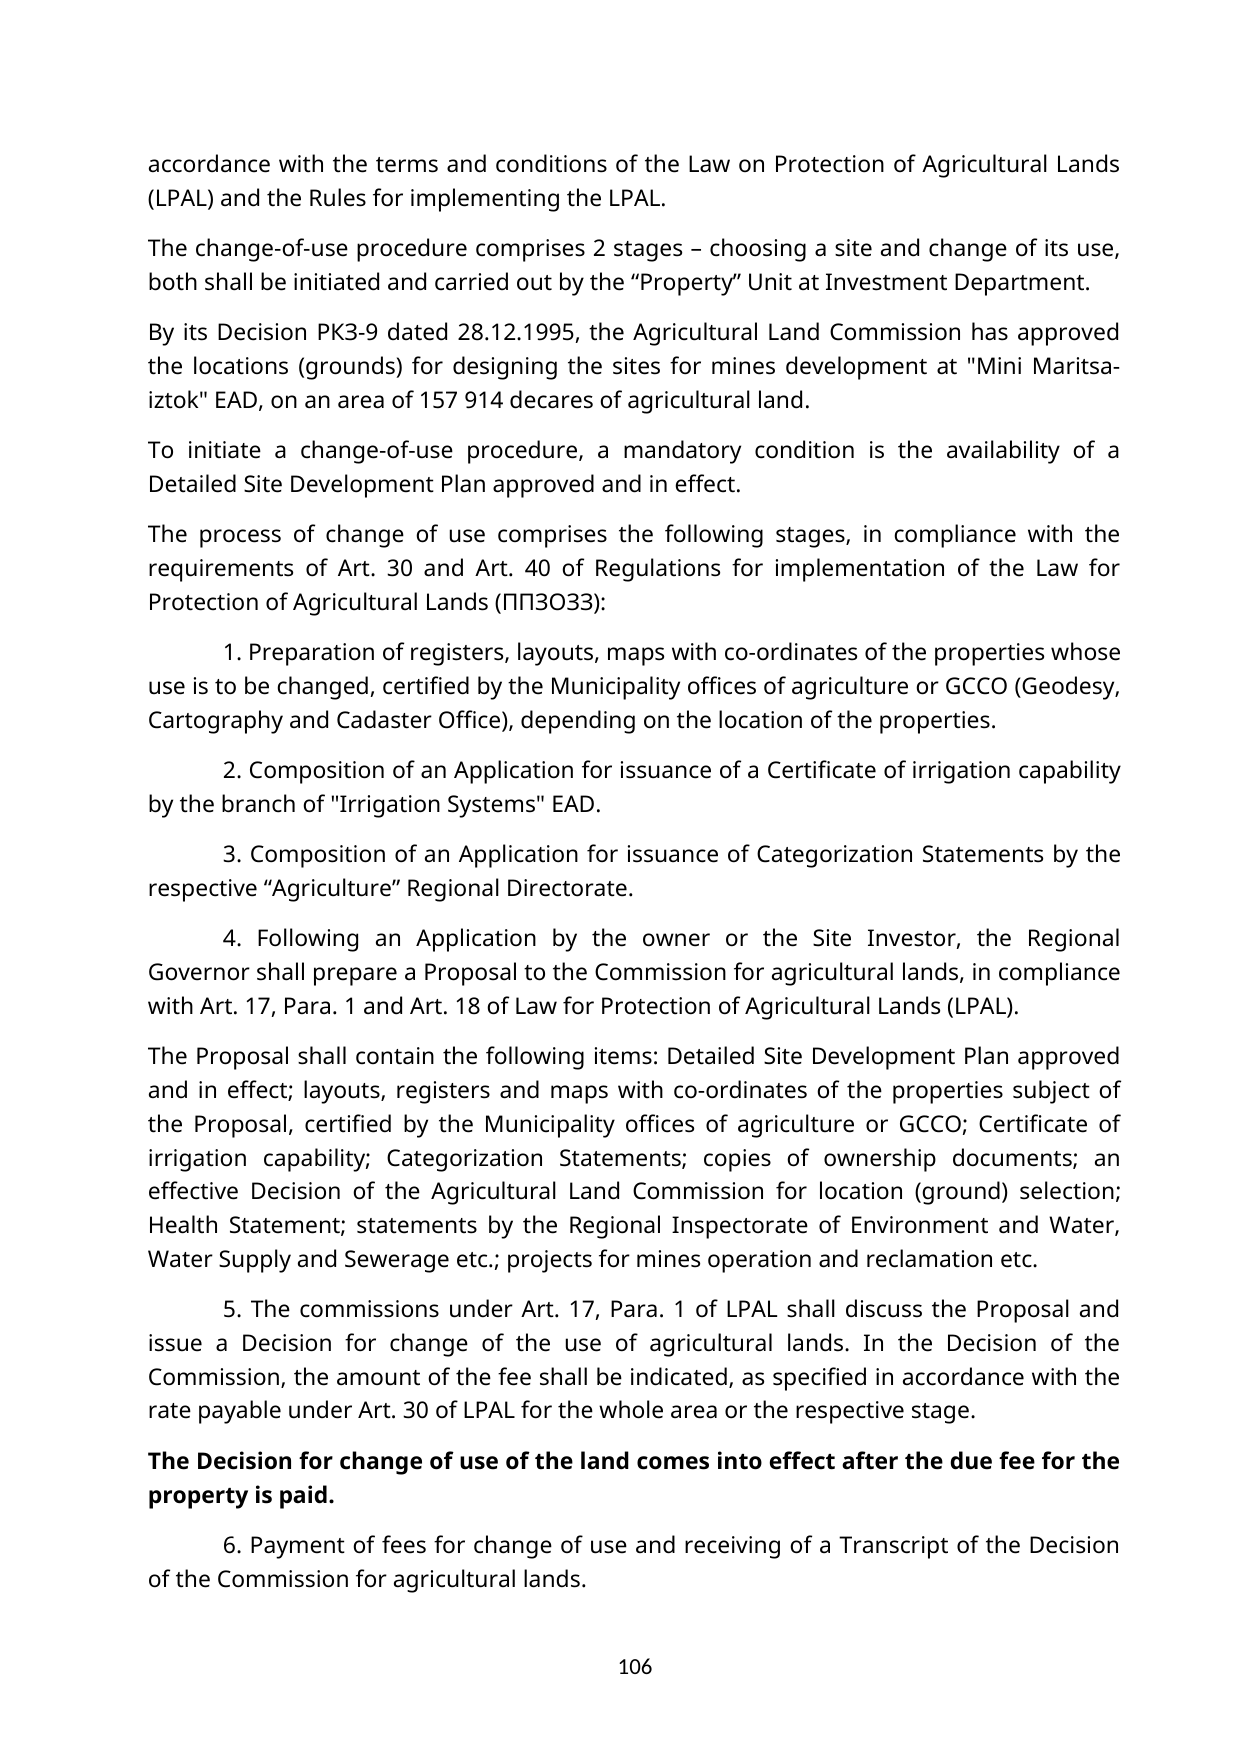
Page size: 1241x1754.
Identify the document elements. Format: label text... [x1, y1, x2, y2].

text 4. Following an Application by the owner or the Site Investor, the Regional Governor shall prepare a Proposal to the Commission for agricultural lands, in compliance with Art. 17, Para. 1 and Art. 18 of Law for Protection of Agricultural Lands (LPAL). [148, 922, 1122, 1021]
text To initiate a change-of-use procedure, a mandatory condition is the availability of a Detailed Site Development Plan approved and in effect. [148, 434, 1122, 499]
text 2. Composition of an Application for issuance of a Certificate of irrigation capability by the branch of "Irrigation Systems" EAD. [148, 754, 1122, 819]
text 5. The commissions under Art. 17, Para. 1 of LPAL shall discuss the Proposal and issue a Decision for change of the use of agricultural lands. In the Decision of the Commission, the amount of the fee shall be indicated, as specified in accordance with the rate payable under Art. 30 of LPAL for the whole area or the respective stage. [148, 1293, 1122, 1426]
text The process of change of use comprises the following stages, in compliance with the requirements of Art. 30 and Art. 40 of Regulations for implementation of the Law for Protection of Agricultural Lands (ППЗОЗЗ): [148, 518, 1122, 617]
text 3. Composition of an Application for issuance of Categorization Statements by the respective “Agriculture” Regional Directorate. [148, 838, 1122, 903]
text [148, 148, 1122, 213]
text The Decision for change of use of the land comes into effect after the due fee for the property is paid. [148, 1445, 1122, 1510]
text By its Decision РКЗ-9 dated 28.12.1995, the Agricultural Land Commission has approved the locations (grounds) for designing the sites for mines development at "Mini Maritsa-iztok" EAD, on an area of 157 914 decares of agricultural land. [148, 316, 1122, 415]
text The Proposal shall contain the following items: Detailed Site Development Plan approved and in effect; layouts, registers and maps with co-ordinates of the properties subject of the Proposal, certified by the Municipality offices of agriculture or GCCO; Certificate of irrigation capability; Categorization Statements; copies of ownership documents; an effective Decision of the Agricultural Land Commission for location (ground) selection; Health Statement; statements by the Regional Inspectorate of Environment and Water, Water Supply and Sewerage etc.; projects for mines operation and reclamation etc. [148, 1040, 1122, 1274]
text 6. Payment of fees for change of use and receiving of a Transcript of the Decision of the Commission for agricultural lands. [148, 1529, 1122, 1594]
text The change-of-use procedure comprises 2 stages – choosing a site and change of its use, both shall be initiated and carried out by the “Property” Unit at Investment Department. [148, 232, 1122, 297]
text 1. Preparation of registers, layouts, maps with co-ordinates of the properties whose use is to be changed, certified by the Municipality offices of agriculture or GCCO (Geodesy, Cartography and Cadaster Office), depending on the location of the properties. [148, 636, 1122, 735]
